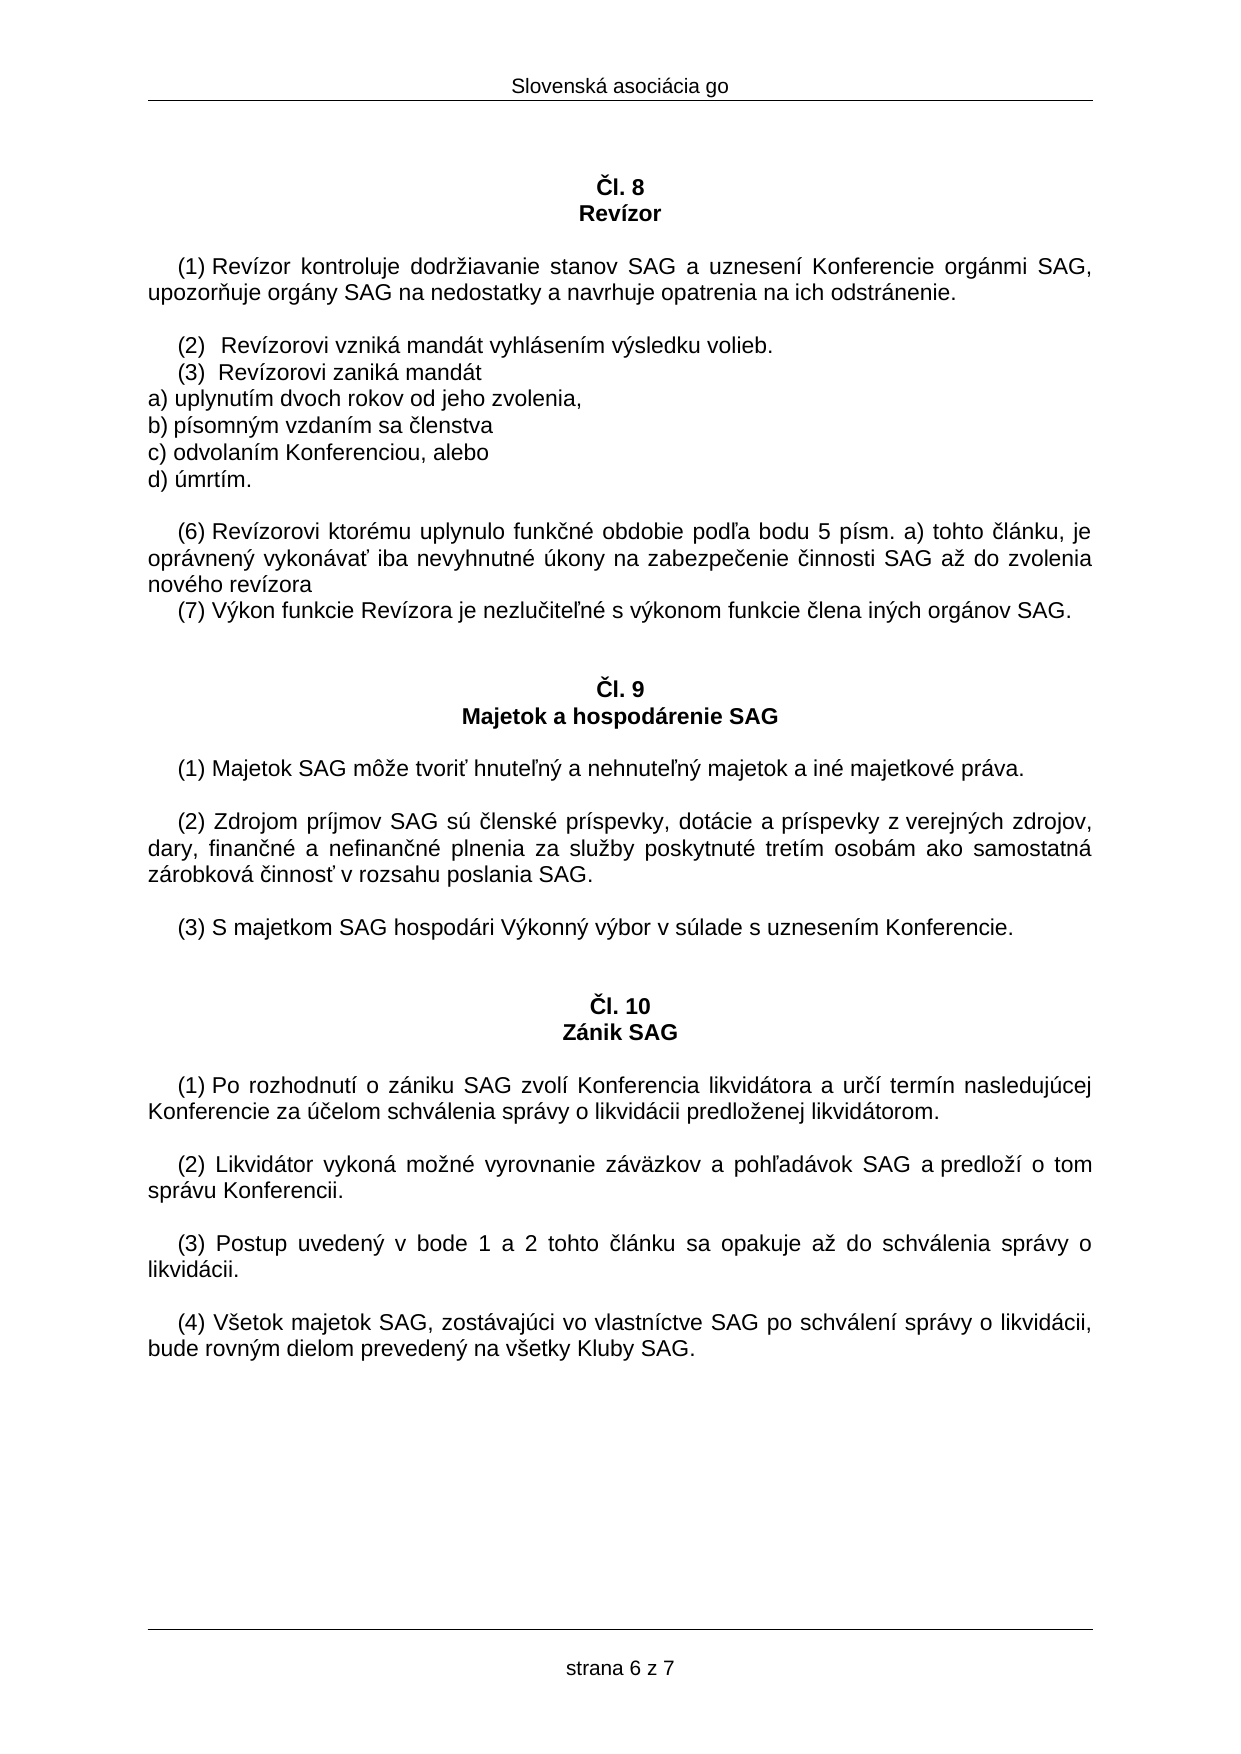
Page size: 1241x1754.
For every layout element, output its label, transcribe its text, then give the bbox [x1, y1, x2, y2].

text Čl. 10 [148, 993, 1093, 1019]
text d) úmrtím. [148, 466, 1093, 492]
text (2) Zdrojom príjmov SAG sú členské príspevky, dotácie a príspevky z verejných zdrojov, dary, finančné a nefinančné plnenia za služby poskytnuté tretím osobám ako samostatná zárobková činnosť v rozsahu poslania SAG. [148, 808, 1093, 887]
text (3) S majetkom SAG hospodári Výkonný výbor v súlade s uznesením Konferencie. [148, 913, 1093, 940]
text Majetok a hospodárenie SAG [148, 703, 1093, 729]
text (2) Revízorovi vzniká mandát vyhlásením výsledku volieb. [218, 332, 1093, 358]
text (3) Revízorovi zaniká mandát [148, 358, 1093, 385]
text (7) Výkon funkcie Revízora je nezlučiteľné s výkonom funkcie člena iných orgánov SAG. [148, 597, 1093, 624]
text (2) Likvidátor vykoná možné vyrovnanie záväzkov a pohľadávok SAG a predloží o tom správu Konferencii. [148, 1151, 1093, 1203]
text (4) Všetok majetok SAG, zostávajúci vo vlastníctve SAG po schválení správy o likvidácii, bude rovným dielom prevedený na všetky Kluby SAG. [148, 1309, 1093, 1362]
text (1) Revízor kontroluje dodržiavanie stanov SAG a uznesení Konferencie orgánmi SAG, upozorňuje orgány SAG na nedostatky a navrhuje opatrenia na ich odstránenie. [148, 253, 1093, 306]
text b) písomným vzdaním sa členstva [148, 411, 1093, 439]
text c) odvolaním Konferenciou, alebo [148, 439, 1093, 466]
text Čl. 9 [148, 676, 1093, 703]
text Revízor [148, 200, 1093, 227]
text (1) Majetok SAG môže tvoriť hnuteľný a nehnuteľný majetok a iné majetkové práva. [148, 755, 1093, 782]
text Čl. 8 [148, 174, 1093, 200]
text (6) Revízorovi ktorému uplynulo funkčné obdobie podľa bodu 5 písm. a) tohto článku, je oprávnený vykonávať iba nevyhnutné úkony na zabezpečenie činnosti SAG až do zvolenia nového revízora [148, 518, 1093, 597]
text Zánik SAG [148, 1019, 1093, 1045]
text a) uplynutím dvoch rokov od jeho zvolenia, [148, 385, 1093, 411]
text (1) Po rozhodnutí o zániku SAG zvolí Konferencia likvidátora a určí termín nasledujúcej Konferencie za účelom schválenia správy o likvidácii predloženej likvidátorom. [148, 1072, 1093, 1124]
text (3) Postup uvedený v bode 1 a 2 tohto článku sa opakuje až do schválenia správy o likvidácii. [148, 1230, 1093, 1282]
